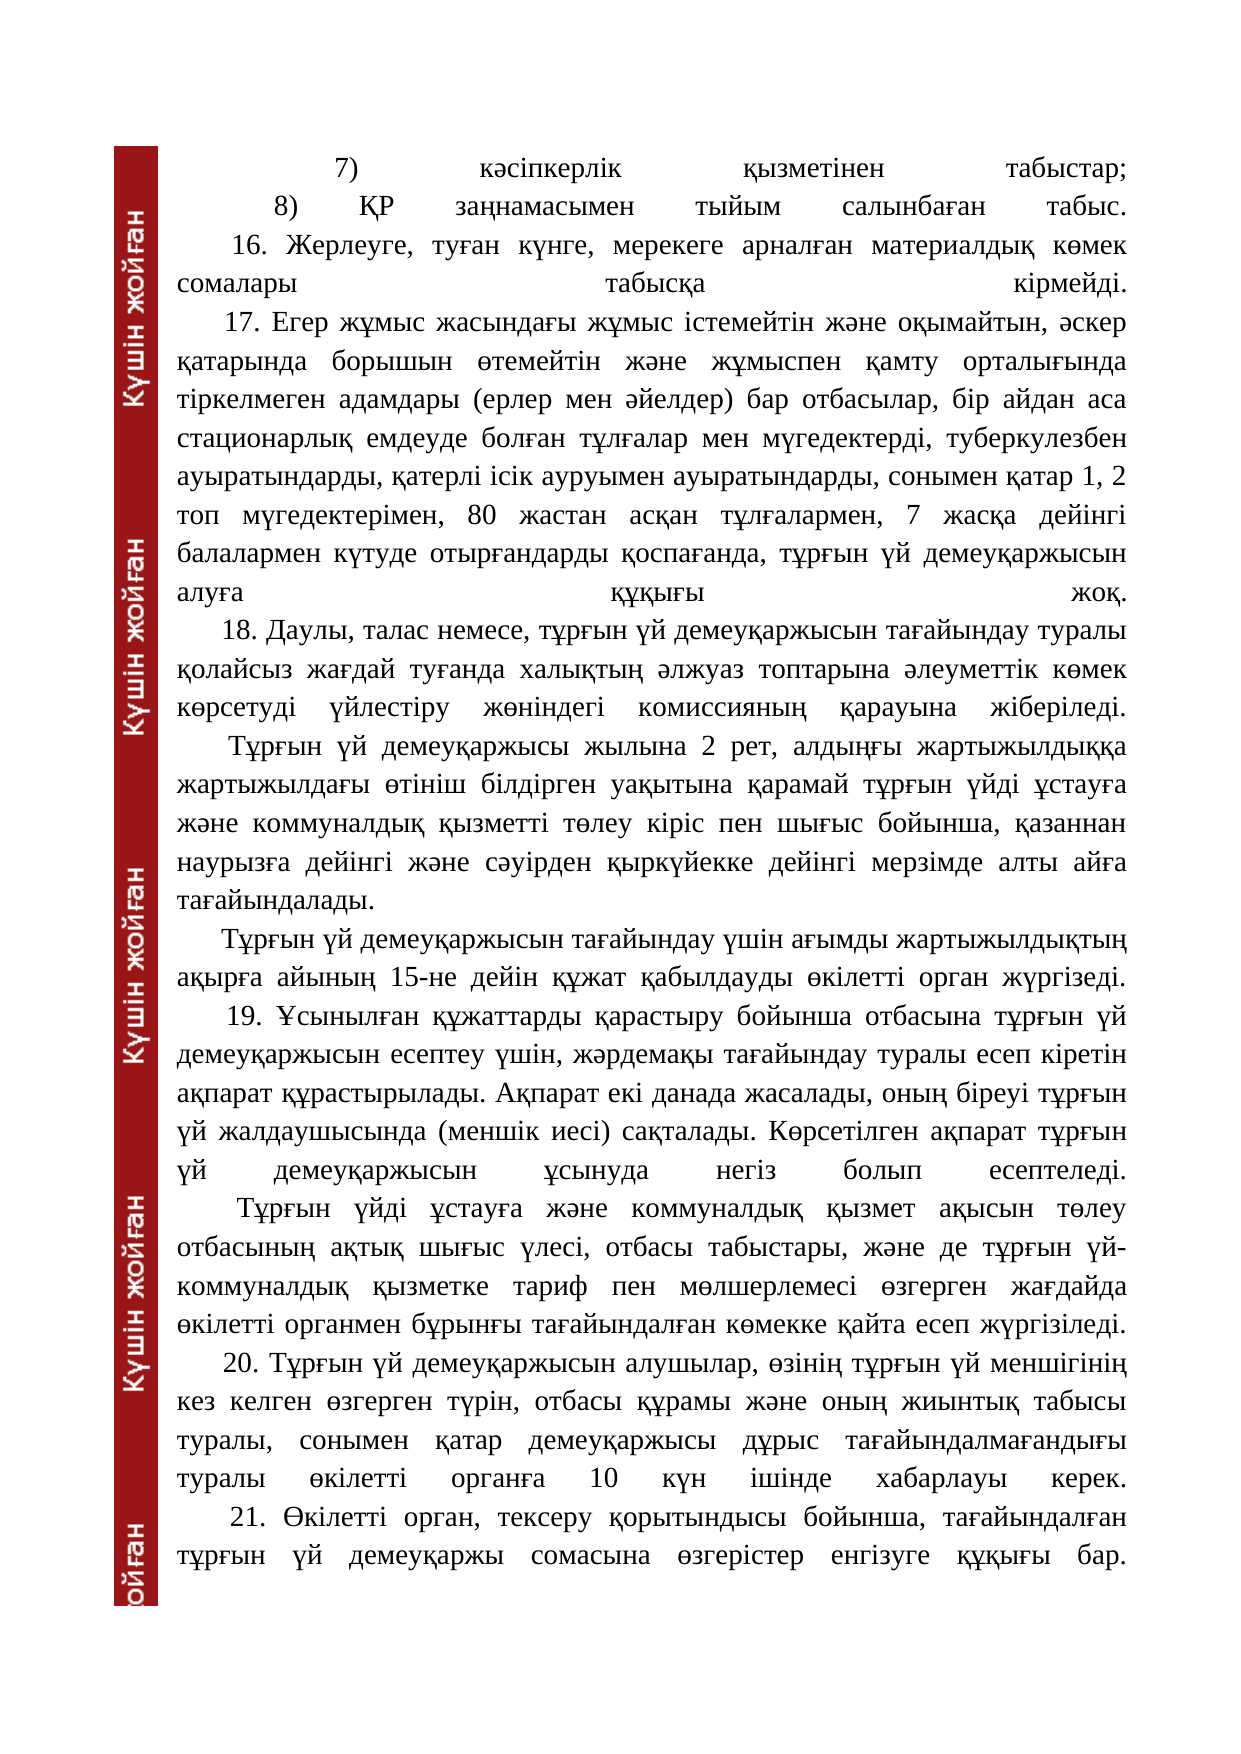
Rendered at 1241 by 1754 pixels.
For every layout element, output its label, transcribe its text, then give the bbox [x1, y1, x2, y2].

picture [114, 146, 158, 150]
picture [114, 1571, 158, 1606]
